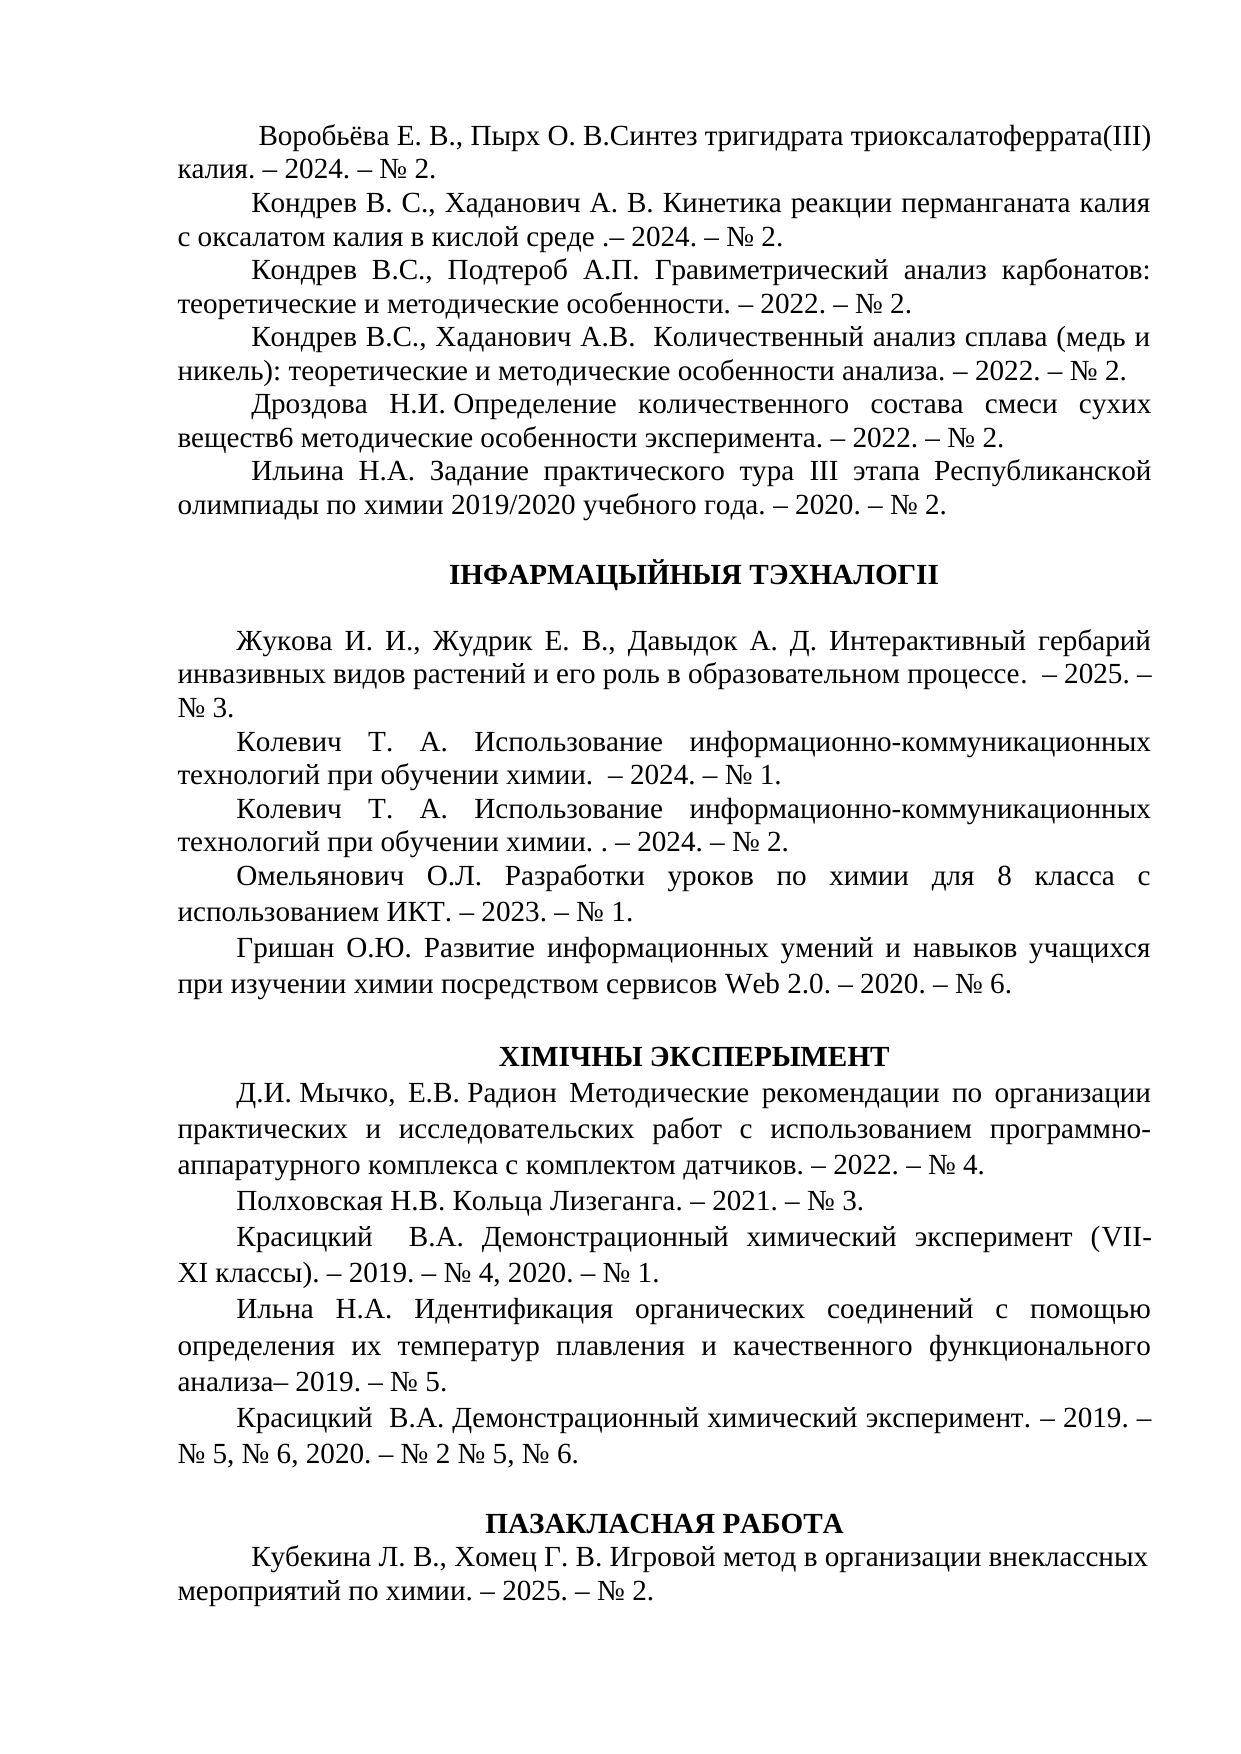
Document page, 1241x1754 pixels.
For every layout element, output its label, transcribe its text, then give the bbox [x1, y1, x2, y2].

text Ильина Н.А. Задание практического тура III этапа Республиканской олимпиады по химии 2019/2020 учебного года. – 2020. – № 2. [177, 453, 1152, 521]
text ХІМІЧНЫ ЭКСПЕРЫМЕНТ [236, 1039, 1152, 1072]
text Д.И. Мычко, Е.В. Радион Методические рекомендации по организации практических и исследовательских работ с использованием программно-аппаратурного комплекса с комплектом датчиков. – 2022. – № 4. [177, 1075, 1152, 1181]
text Кондрев В.С., Хаданович А.В. Количественный анализ сплава (медь и никель): теоретические и методические особенности анализа. – 2022. – № 2. [177, 319, 1152, 386]
text Колевич Т. А. Использование информационно-коммуникационных технологий при обучении химии. – 2024. – № 1. [177, 724, 1152, 791]
text Кондрев В. С., Хаданович А. В. Кинетика реакции перманганата калия с оксалатом калия в кислой среде .– 2024. – № 2. [177, 185, 1152, 252]
text Ильна Н.А. Идентификация органических соединений с помощью определения их температур плавления и качественного функционального анализа– 2019. – № 5. [177, 1292, 1152, 1397]
text Дроздова Н.И. Определение количественного состава смеси сухих веществ6 методические особенности эксперимента. – 2022. – № 2. [177, 386, 1152, 453]
text Красицкий В.А. Демонстрационный химический эксперимент (VII-XI классы). – 2019. – № 4, 2020. – № 1. [177, 1219, 1152, 1289]
text Гришан О.Ю. Развитие информационных умений и навыков учащихся при изучении химии посредством сервисов Web 2.0. – 2020. – № 6. [177, 930, 1152, 1000]
text Кубекина Л. В., Хомец Г. В. Игровой метод в организации внеклассных мероприятий по химии. – 2025. – № 2. [177, 1539, 1152, 1607]
text ІНФАРМАЦЫЙНЫЯ ТЭХНАЛОГІІ [236, 557, 1152, 590]
text Колевич Т. А. Использование информационно-коммуникационных технологий при обучении химии. . – 2024. – № 2. [177, 791, 1152, 858]
text Красицкий В.А. Демонстрационный химический эксперимент. – 2019. – № 5, № 6, 2020. – № 2 № 5, № 6. [177, 1400, 1152, 1470]
text Воробьёва Е. В., Пырх О. В.Синтез тригидрата триоксалатоферрата(III) калия. – 2024. – № 2. [177, 118, 1152, 185]
text Полховская Н.В. Кольца Лизеганга. – 2021. – № 3. [177, 1183, 1152, 1217]
text Омельянович О.Л. Разработки уроков по химии для 8 класса с использованием ИКТ. – 2023. – № 1. [177, 858, 1152, 928]
text Кондрев В.С., Подтероб А.П. Гравиметрический анализ карбонатов: теоретические и методические особенности. – 2022. – № 2. [177, 252, 1152, 319]
text Жукова И. И., Жудрик Е. В., Давыдок А. Д. Интерактивный гербарий инвазивных видов растений и его роль в образовательном процессе. – 2025. – № 3. [177, 623, 1152, 724]
text ПАЗАКЛАСНАЯ РАБОТА [177, 1506, 1152, 1539]
